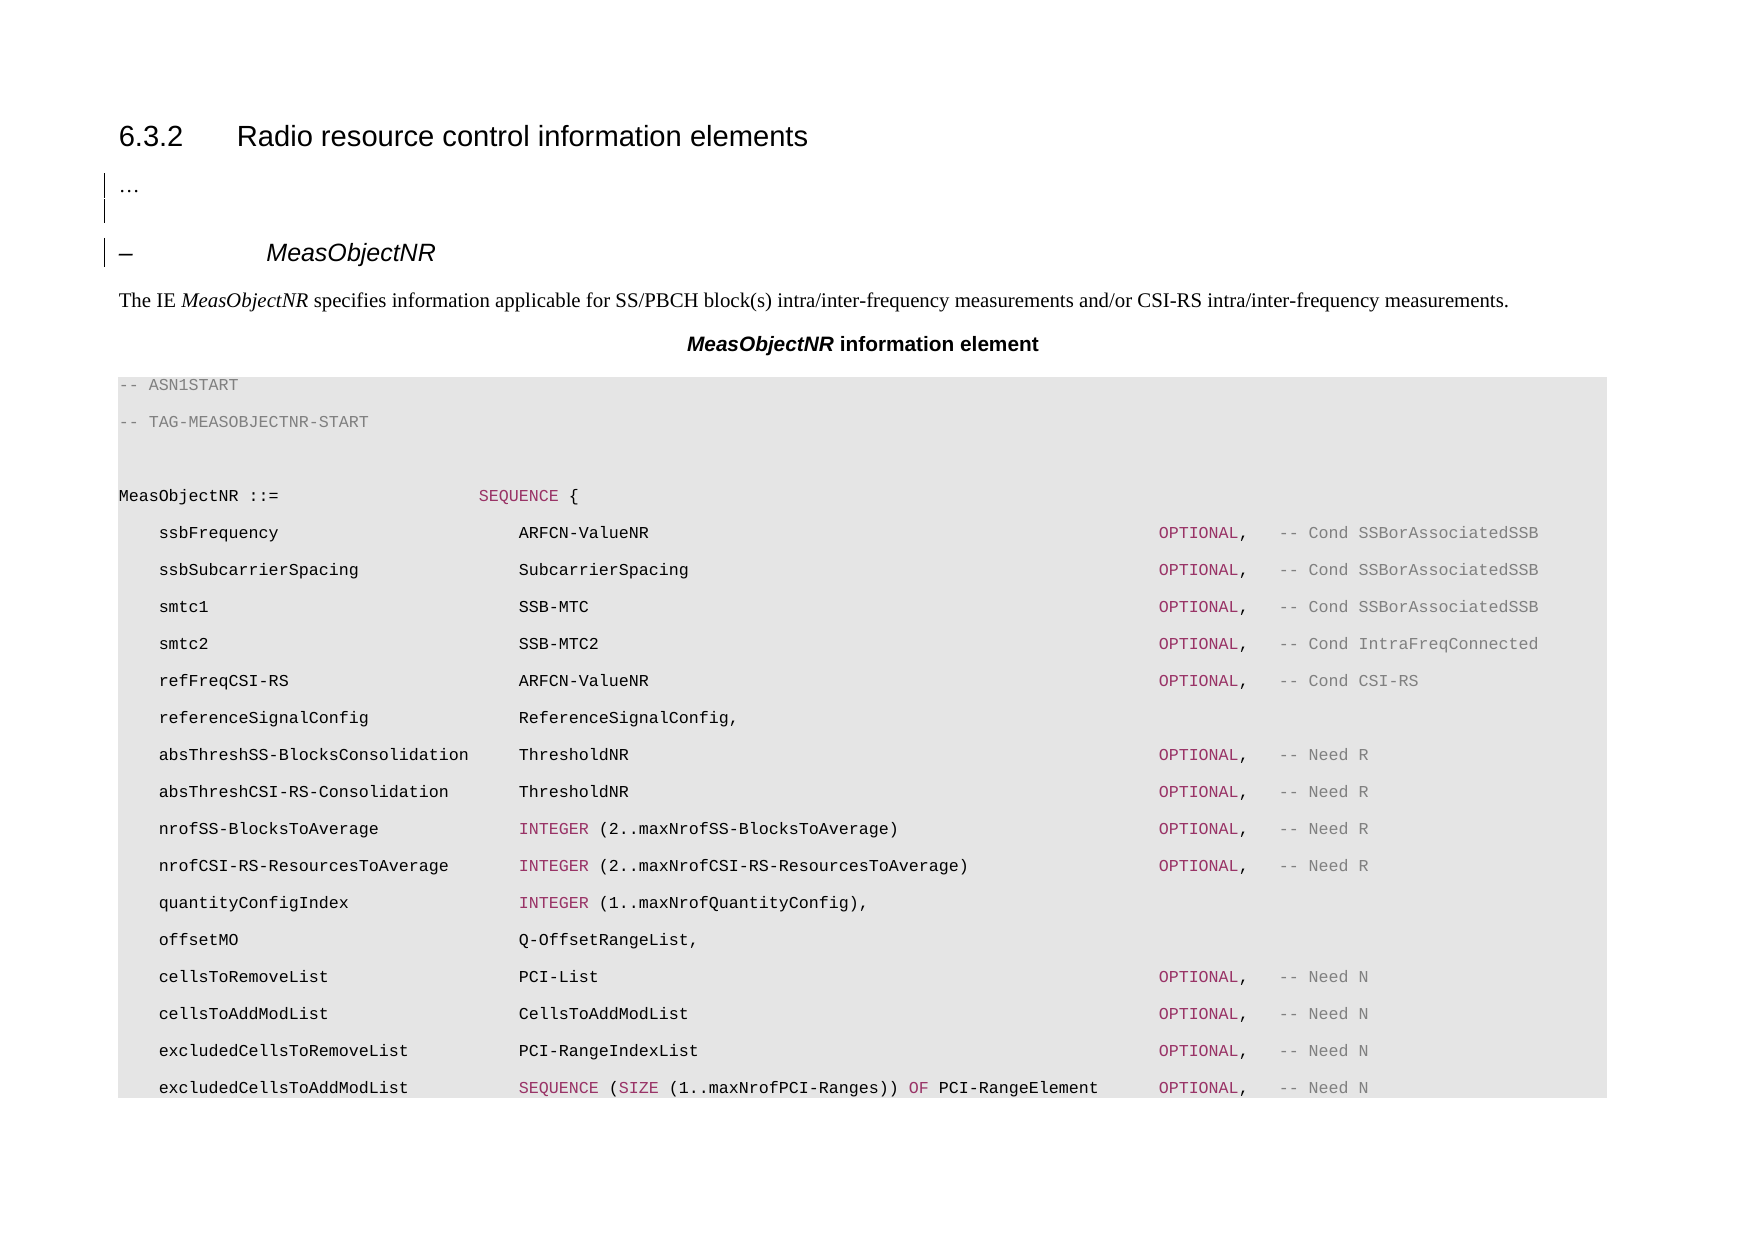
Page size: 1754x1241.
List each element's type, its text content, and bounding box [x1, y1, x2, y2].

text cellsToRemoveList PCI-List OPTIONAL, -- Need N [118, 968, 1607, 987]
text MeasObjectNR information element [118, 332, 1607, 356]
text -- TAG-MEASOBJECTNR-START [118, 414, 1607, 433]
text offsetMO Q-OffsetRangeList, [118, 932, 1607, 950]
text referenceSignalConfig ReferenceSignalConfig, [118, 710, 1607, 728]
text excludedCellsToRemoveList PCI-RangeIndexList OPTIONAL, -- Need N [118, 1042, 1607, 1061]
text smtc2 SSB-MTC2 OPTIONAL, -- Cond IntraFreqConnected [118, 636, 1607, 654]
text smtc1 SSB-MTC OPTIONAL, -- Cond SSBorAssociatedSSB [118, 599, 1607, 618]
subtitle – MeasObjectNR [118, 238, 1607, 267]
subtitle 6.3.2 Radio resource control information elements [118, 118, 1607, 152]
text MeasObjectNR ::= SEQUENCE { [118, 488, 1607, 507]
text cellsToAddModList CellsToAddModList OPTIONAL, -- Need N [118, 1006, 1607, 1024]
text refFreqCSI-RS ARFCN-ValueNR OPTIONAL, -- Cond CSI-RS [118, 673, 1607, 692]
text excludedCellsToAddModList SEQUENCE (SIZE (1..maxNrofPCI-Ranges)) OF PCI-RangeElement OPTIONAL, -- Need N [118, 1079, 1607, 1098]
text absThreshSS-BlocksConsolidation ThresholdNR OPTIONAL, -- Need R [118, 747, 1607, 766]
text ssbSubcarrierSpacing SubcarrierSpacing OPTIONAL, -- Cond SSBorAssociatedSSB [118, 562, 1607, 581]
text -- ASN1START [118, 377, 1607, 396]
text absThreshCSI-RS-Consolidation ThresholdNR OPTIONAL, -- Need R [118, 784, 1607, 802]
text nrofCSI-RS-ResourcesToAverage INTEGER (2..maxNrofCSI-RS-ResourcesToAverage) OPTIONAL, -- Need R [118, 858, 1607, 876]
text The IE MeasObjectNR specifies information applicable for SS/PBCH block(s) intra/inter-frequency measurements and/or CSI-RS intra/inter-frequency measurements. [118, 288, 1607, 312]
text quantityConfigIndex INTEGER (1..maxNrofQuantityConfig), [118, 894, 1607, 913]
text … [118, 173, 1607, 197]
text nrofSS-BlocksToAverage INTEGER (2..maxNrofSS-BlocksToAverage) OPTIONAL, -- Need R [118, 821, 1607, 839]
text ssbFrequency ARFCN-ValueNR OPTIONAL, -- Cond SSBorAssociatedSSB [118, 525, 1607, 544]
